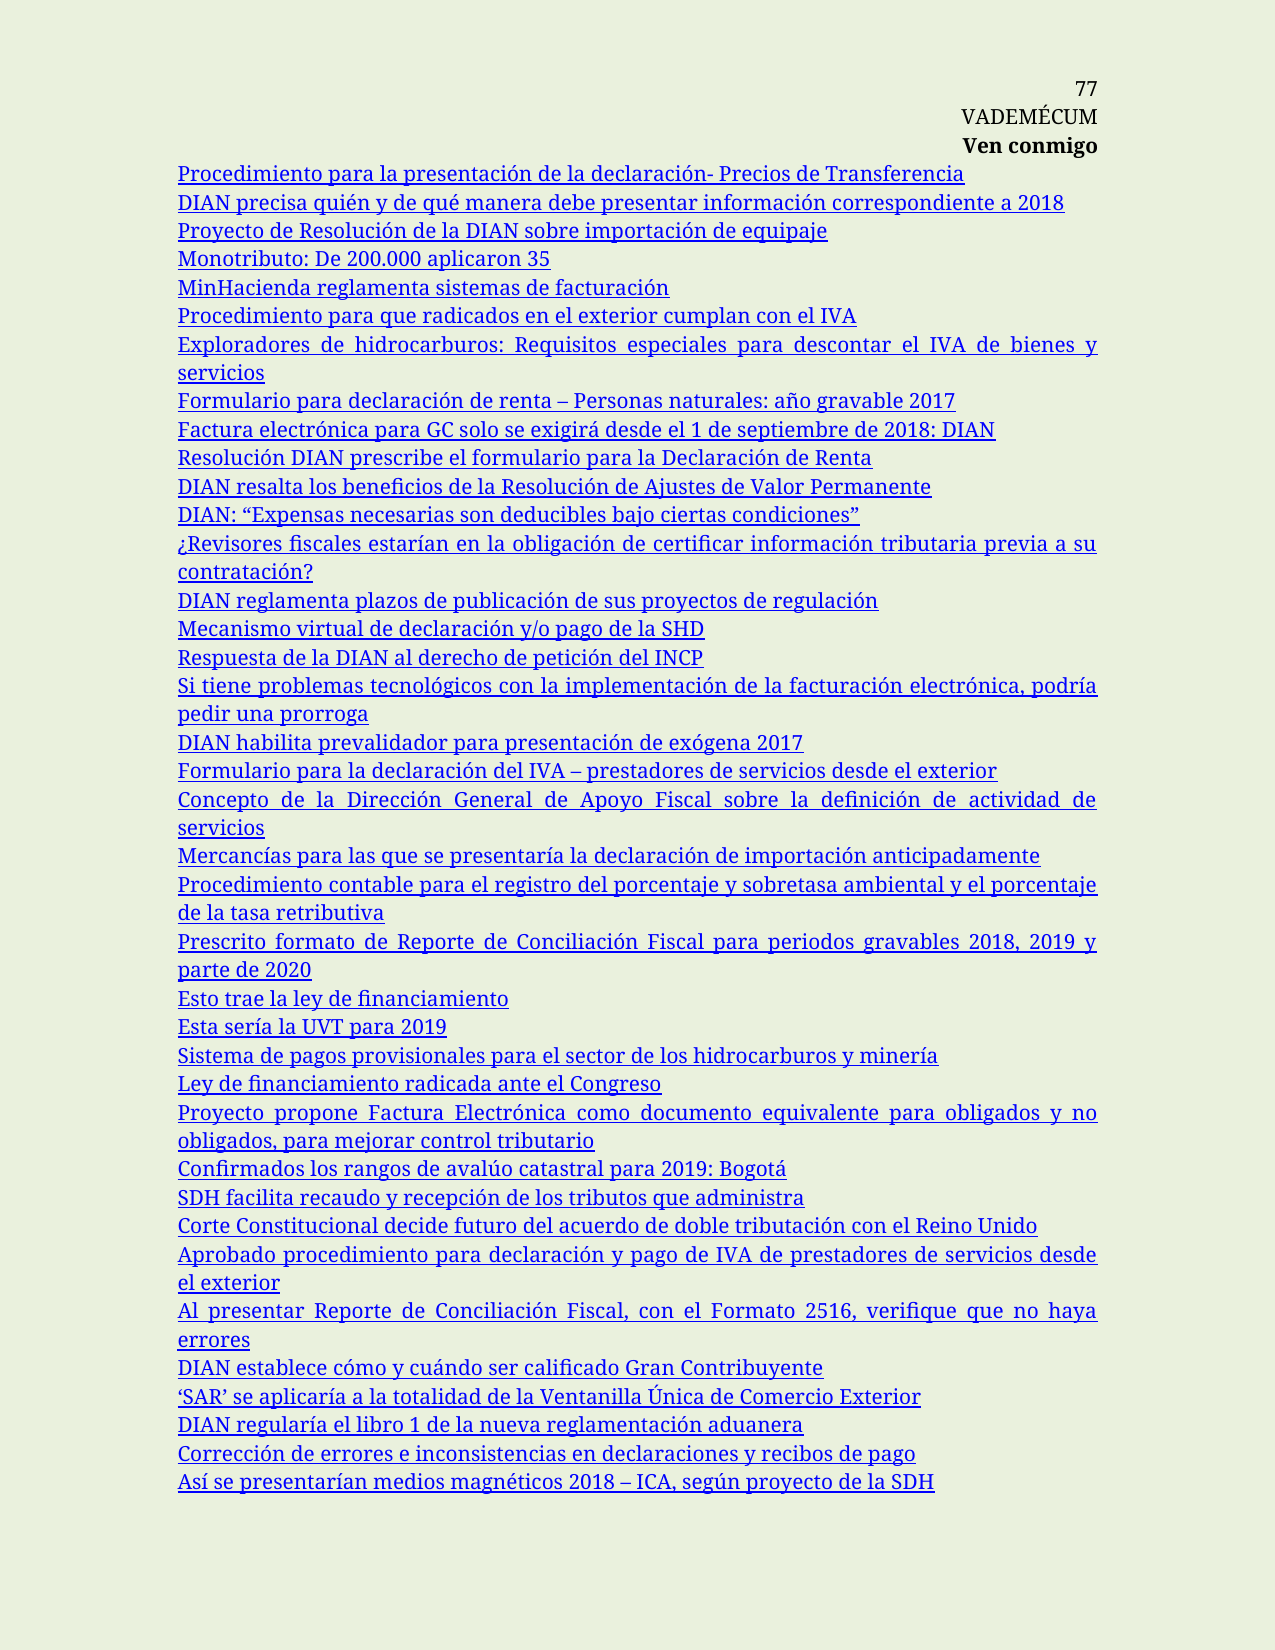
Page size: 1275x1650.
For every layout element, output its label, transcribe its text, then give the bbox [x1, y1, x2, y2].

text DIAN establece cómo y cuándo ser calificado Gran Contribuyente [177, 1353, 1098, 1382]
text Aprobado procedimiento para declaración y pago de IVA de prestadores de servicios desde el exterior [177, 1265, 1098, 1297]
text Esto trae la ley de financiamiento [177, 984, 1098, 1012]
text Exploradores de hidrocarburos: Requisitos especiales para descontar el IVA de bienes y servicios [177, 355, 1098, 387]
text DIAN reglamenta plazos de publicación de sus proyectos de regulación [177, 586, 1098, 614]
text Procedimiento contable para el registro del porcentaje y sobretasa ambiental y el porcentaje de la tasa retributiva [177, 870, 1098, 894]
text Prescrito formato de Reporte de Conciliación Fiscal para periodos gravables 2018, 2019 y parte de 2020 [177, 927, 1098, 984]
text Procedimiento para la presentación de la declaración- Precios de Transferencia [177, 159, 1098, 188]
text Así se presentarían medios magnéticos 2018 – ICA, según proyecto de la SDH [177, 1467, 1098, 1496]
text Formulario para declaración de renta – Personas naturales: año gravable 2017 [177, 387, 1098, 415]
text Sistema de pagos provisionales para el sector de los hidrocarburos y minería [177, 1041, 1098, 1069]
text Al presentar Reporte de Conciliación Fiscal, con el Formato 2516, verifique que no haya errores​ [177, 1322, 1098, 1353]
text Si tiene problemas tecnológicos con la implementación de la facturación electrónica, podría pedir una prorroga [177, 696, 1098, 728]
text Exploradores de hidrocarburos: Requisitos especiales para descontar el IVA de bienes y servicios [177, 330, 1098, 354]
text DIAN: “Expensas necesarias son deducibles bajo ciertas condiciones” [177, 500, 1098, 529]
text Ley de financiamiento radicada ante el Congreso [177, 1069, 1098, 1098]
text Esta sería la UVT para 2019 [177, 1012, 1098, 1041]
text Si tiene problemas tecnológicos con la implementación de la facturación electrónica, podría pedir una prorroga [177, 671, 1098, 695]
text DIAN habilita prevalidador para presentación de exógena 2017 [177, 728, 1098, 756]
text ‘SAR’ se aplicaría a la totalidad de la Ventanilla Única de Comercio Exterior [177, 1382, 1098, 1410]
text Corrección de errores e inconsistencias en declaraciones y recibos de pago [177, 1439, 1098, 1467]
text Confirmados los rangos de avalúo catastral para 2019: Bogotá [177, 1154, 1098, 1183]
text DIAN regularía el libro 1 de la nueva reglamentación aduanera [177, 1410, 1098, 1439]
text Procedimiento para que radicados en el exterior cumplan con el IVA [177, 301, 1098, 330]
text Formulario para la declaración del IVA – prestadores de servicios desde el exterior [177, 756, 1098, 785]
text DIAN resalta los beneficios de la Resolución de Ajustes de Valor Permanente [177, 472, 1098, 500]
text Al presentar Reporte de Conciliación Fiscal, con el Formato 2516, verifique que no haya errores​ [177, 1297, 1098, 1321]
text Resolución DIAN prescribe el formulario para la Declaración de Renta [177, 443, 1098, 472]
text Proyecto propone Factura Electrónica como documento equivalente para obligados y no obligados, para mejorar control tributario [177, 1098, 1098, 1122]
text ¿Revisores fiscales estarían en la obligación de certificar información tributaria previa a su contratación? [177, 529, 1098, 586]
text Corte Constitucional decide futuro del acuerdo de doble tributación con el Reino Unido [177, 1211, 1098, 1240]
text Procedimiento contable para el registro del porcentaje y sobretasa ambiental y el porcentaje de la tasa retributiva [177, 895, 1098, 927]
text Proyecto propone Factura Electrónica como documento equivalente para obligados y no obligados, para mejorar control tributario [177, 1123, 1098, 1154]
text Respuesta de la DIAN al derecho de petición del INCP [177, 643, 1098, 671]
text MinHacienda reglamenta sistemas de facturación [177, 273, 1098, 301]
text Aprobado procedimiento para declaración y pago de IVA de prestadores de servicios desde el exterior [177, 1240, 1098, 1264]
text Concepto de la Dirección General de Apoyo Fiscal sobre la definición de actividad de servicios [177, 785, 1098, 842]
text DIAN precisa quién y de qué manera debe presentar información correspondiente a 2018 [177, 188, 1098, 216]
text Proyecto de Resolución de la DIAN sobre importación de equipaje [177, 216, 1098, 244]
text Mecanismo virtual de declaración y/o pago de la SHD [177, 614, 1098, 643]
text Factura electrónica para GC solo se exigirá desde el 1 de septiembre de 2018: DIAN [177, 415, 1098, 443]
text SDH facilita recaudo y recepción de los tributos que administra [177, 1183, 1098, 1211]
text Mercancías para las que se presentaría la declaración de importación anticipadamente [177, 842, 1098, 870]
text Monotributo: De 200.000 aplicaron 35 [177, 244, 1098, 273]
